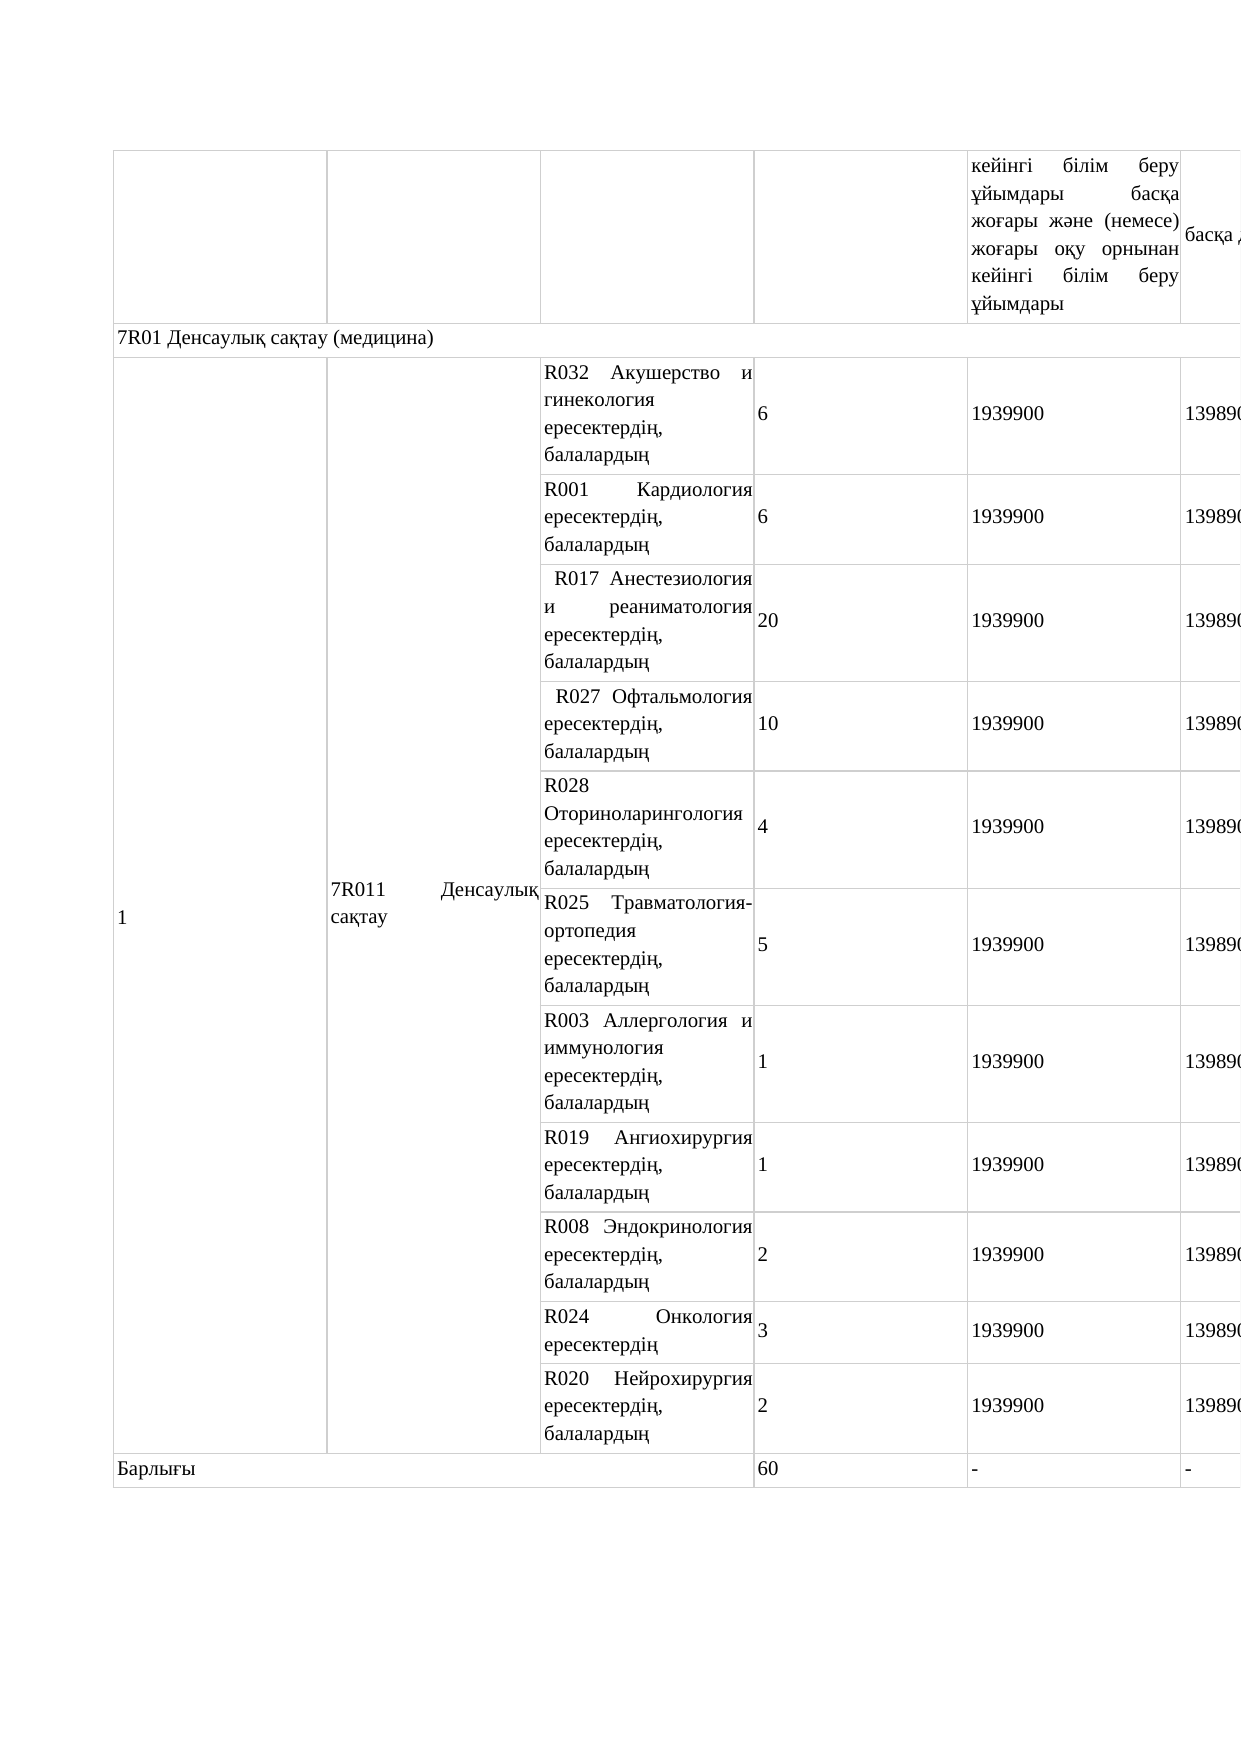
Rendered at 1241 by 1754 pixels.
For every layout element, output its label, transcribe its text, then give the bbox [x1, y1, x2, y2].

table_cell R028 Оториноларингология ересектердің, балалардың [541, 772, 753, 887]
table_cell R017 Анестезиология и реаниматология ересектердің, балалардың [541, 565, 753, 681]
table_cell 1939900 [968, 475, 1180, 563]
table_cell 1939900 [968, 682, 1180, 770]
table_cell 20 [755, 565, 967, 681]
table_cell 1939900 [968, 1364, 1180, 1453]
table_cell 1398900 [1181, 1302, 1240, 1363]
table_cell 1398900 [1181, 1123, 1240, 1211]
table_cell 1398900 [1181, 475, 1240, 563]
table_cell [1181, 151, 1240, 322]
table_cell R020 Нейрохирургия ересектердің, балалардың [541, 1364, 753, 1453]
table_cell 5 [755, 889, 967, 1005]
table_cell R025 Травматология-ортопедия ересектердің, балалардың [541, 889, 753, 1005]
table_cell 2 [755, 1364, 967, 1453]
table_cell 1398900 [1181, 1213, 1240, 1301]
table_cell 60 [755, 1454, 967, 1487]
table_cell 2 [755, 1213, 967, 1301]
table_cell R003 Аллергология и иммунология ересектердің, балалардың [541, 1006, 753, 1122]
table_cell 1398900 [1181, 358, 1240, 474]
table_cell 1939900 [968, 1302, 1180, 1363]
table_cell 1 [114, 358, 326, 1453]
table_cell 10 [755, 682, 967, 770]
table_cell R032 Акушерство и гинекология ересектердің, балалардың [541, 358, 753, 474]
table_cell 1 [755, 1123, 967, 1211]
table_cell 1939900 [968, 358, 1180, 474]
table_cell Барлығы [114, 1454, 753, 1487]
table_cell R027 Офтальмология ересектердің, балалардың [541, 682, 753, 770]
table_cell 1398900 [1181, 565, 1240, 681]
table_cell 6 [755, 358, 967, 474]
table_cell 1939900 [968, 565, 1180, 681]
table_cell R008 Эндокринология ересектердің, балалардың [541, 1213, 753, 1301]
table_cell 1939900 [968, 1123, 1180, 1211]
table_cell 6 [755, 475, 967, 563]
table_cell 7R011 Денсаулық сақтау [328, 358, 540, 1453]
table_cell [968, 151, 1180, 322]
table_cell 1398900 [1181, 682, 1240, 770]
table_cell 1398900 [1181, 889, 1240, 1005]
table_cell R001 Кардиология ересектердің, балалардың [541, 475, 753, 563]
table_cell 3 [755, 1302, 967, 1363]
table_cell 4 [755, 772, 967, 887]
table_cell 1398900 [1181, 1364, 1240, 1453]
table_cell 1398900 [1181, 1006, 1240, 1122]
table_cell - [968, 1454, 1180, 1487]
table_cell R019 Ангиохирургия ересектердің, балалардың [541, 1123, 753, 1211]
table_cell 7R01 Денсаулық сақтау (медицина) [114, 324, 1240, 357]
table_cell 1398900 [1181, 772, 1240, 887]
table_cell - [1181, 1454, 1240, 1487]
table_cell 1939900 [968, 1006, 1180, 1122]
table_cell 1939900 [968, 1213, 1180, 1301]
table_cell R024 Онкология ересектердің [541, 1302, 753, 1363]
table_cell 1939900 [968, 772, 1180, 887]
table_cell 1 [755, 1006, 967, 1122]
table_cell 1939900 [968, 889, 1180, 1005]
